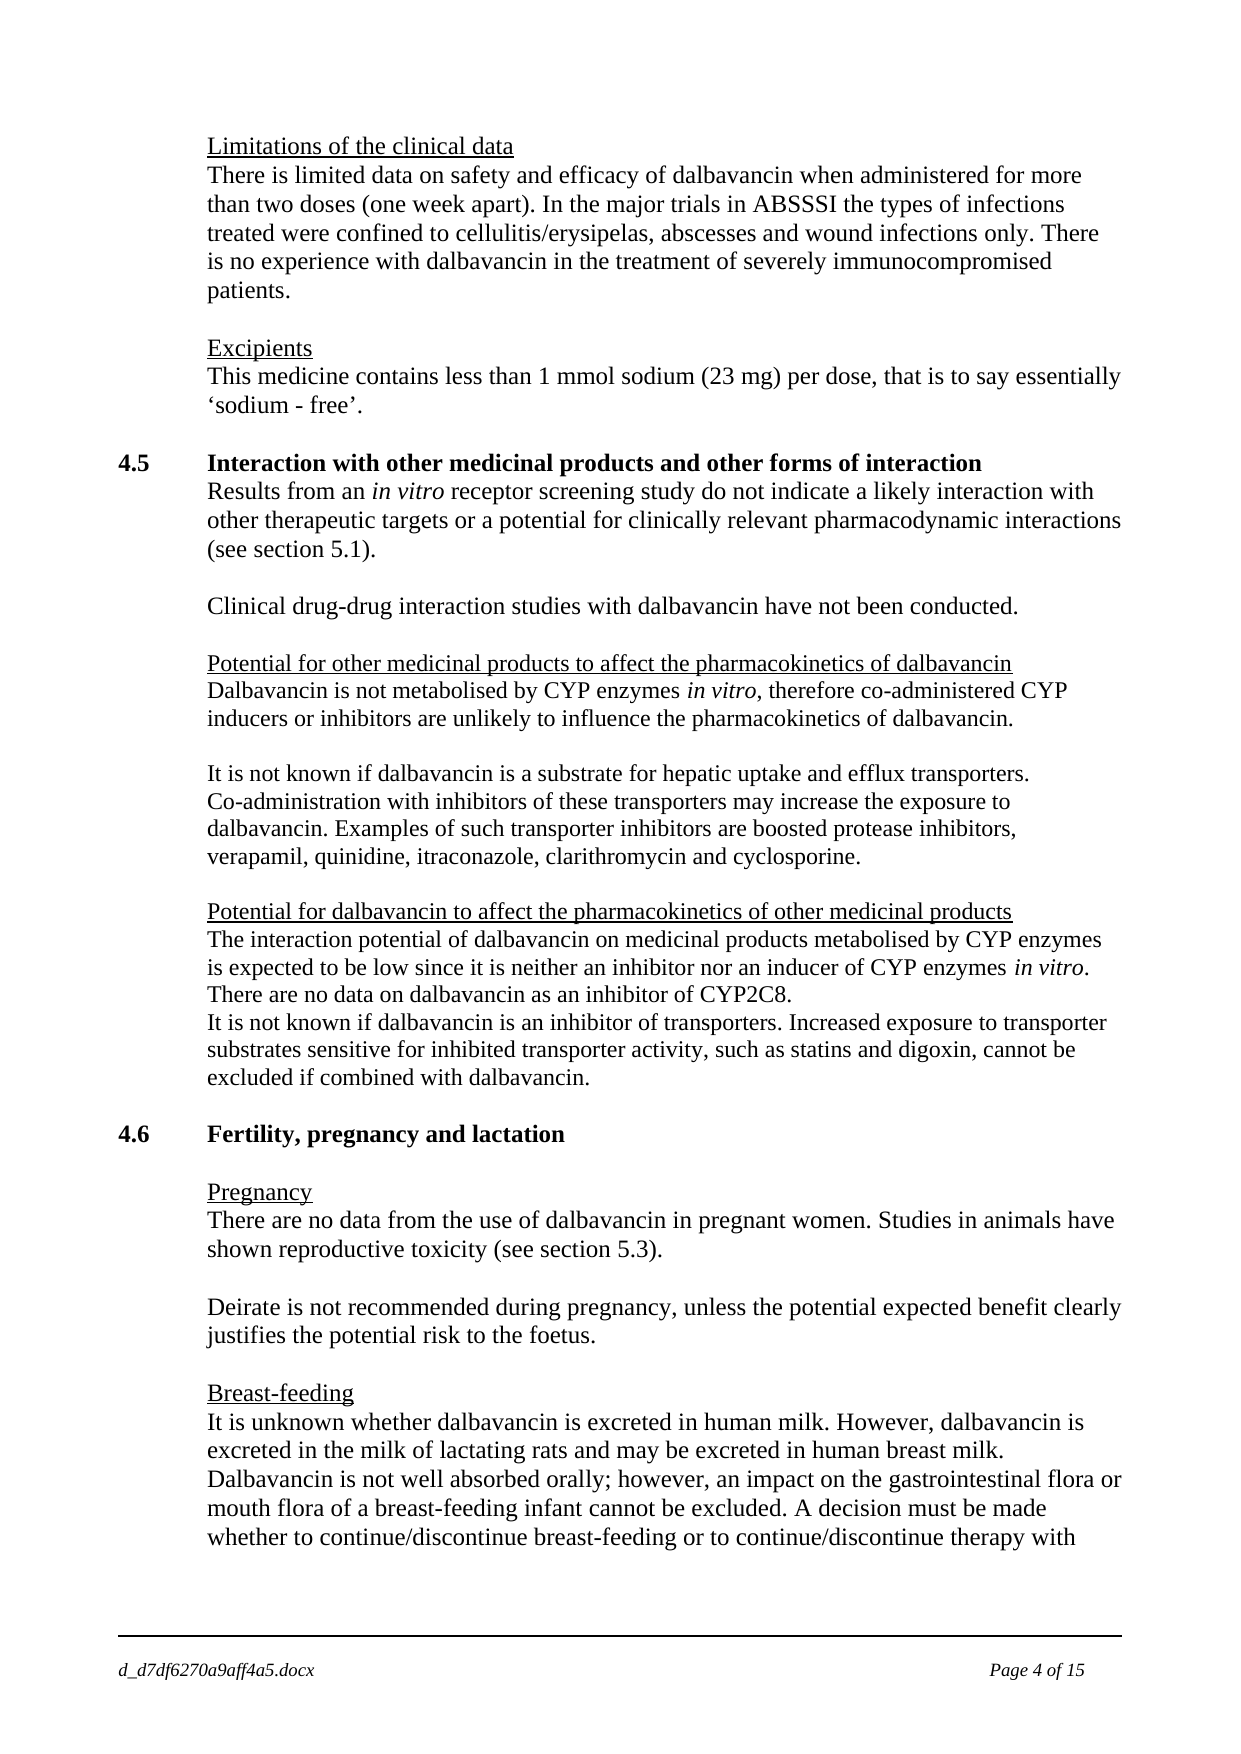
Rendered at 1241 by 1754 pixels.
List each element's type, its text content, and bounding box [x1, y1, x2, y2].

text Limitations of the clinical data [207, 131, 1122, 160]
text This medicine contains less than 1 mmol sodium (23 mg) per dose, that is to say essentially ‘sodium - free’. [207, 361, 1122, 419]
text It is not known if dalbavancin is a substrate for hepatic uptake and efflux transporters. Co-administration with inhibitors of these transporters may increase the exposure to dalbavancin. Examples of such transporter inhibitors are boosted protease inhibitors, verapamil, quinidine, itraconazole, clarithromycin and cyclosporine. [207, 759, 1122, 870]
text Clinical drug-drug interaction studies with dalbavancin have not been conducted. [207, 591, 1122, 620]
text Pregnancy [207, 1177, 1122, 1206]
text Results from an in vitro receptor screening study do not indicate a likely interaction with other therapeutic targets or a potential for clinically relevant pharmacodynamic interactions (see section 5.1). [207, 476, 1122, 563]
text 4.6 Fertility, pregnancy and lactation [118, 1119, 1122, 1148]
text There is limited data on safety and efficacy of dalbavancin when administered for more than two doses (one week apart). In the major trials in ABSSSI the types of infections treated were confined to cellulitis/erysipelas, abscesses and wound infections only. There is no experience with dalbavancin in the treatment of severely immunocompromised patients. [207, 160, 1122, 304]
text There are no data from the use of dalbavancin in pregnant women. Studies in animals have shown reproductive toxicity (see section 5.3). [207, 1206, 1122, 1263]
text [207, 1407, 1122, 1551]
text 4.5 Interaction with other medicinal products and other forms of interaction [118, 448, 1122, 476]
text The interaction potential of dalbavancin on medicinal products metabolised by CYP enzymes is expected to be low since it is neither an inhibitor nor an inducer of CYP enzymes in vitro. There are no data on dalbavancin as an inhibitor of CYP2C8. [207, 925, 1122, 1008]
text It is not known if dalbavancin is an inhibitor of transporters. Increased exposure to transporter substrates sensitive for inhibited transporter activity, such as statins and digoxin, cannot be excluded if combined with dalbavancin. [207, 1008, 1122, 1091]
text Potential for other medicinal products to affect the pharmacokinetics of dalbavancin [207, 649, 1122, 676]
text Dalbavancin is not metabolised by CYP enzymes in vitro, therefore co-administered CYP inducers or inhibitors are unlikely to influence the pharmacokinetics of dalbavancin. [207, 676, 1122, 732]
text Potential for dalbavancin to affect the pharmacokinetics of other medicinal products [207, 897, 1122, 925]
text Excipients [207, 333, 1122, 361]
text Deirate is not recommended during pregnancy, unless the potential expected benefit clearly justifies the potential risk to the foetus. [207, 1292, 1122, 1349]
text Breast-feeding [207, 1378, 1122, 1407]
